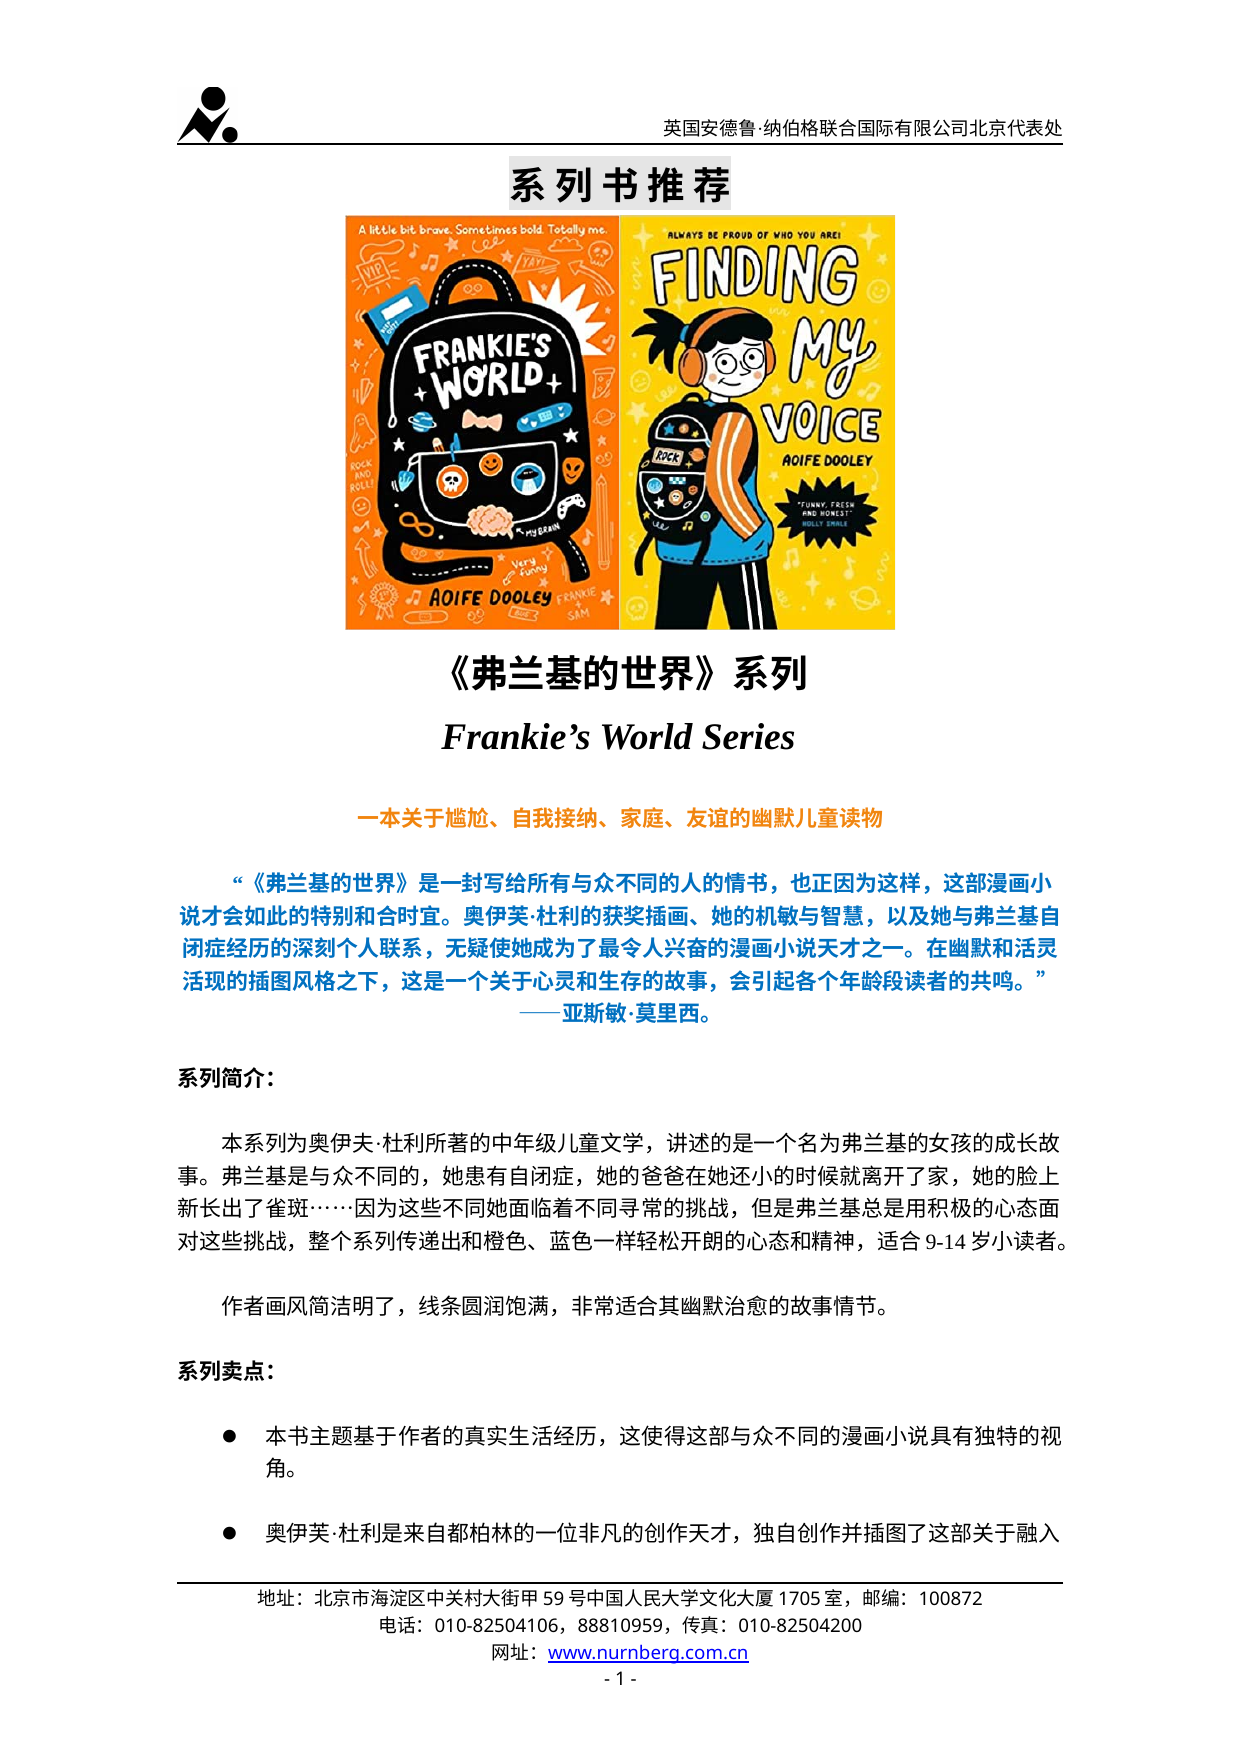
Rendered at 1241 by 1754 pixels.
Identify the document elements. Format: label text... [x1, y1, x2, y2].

text 系列卖点： [177, 1353, 1063, 1386]
list 奥伊芙·杜利是来自都柏林的一位非凡的创作天才，独自创作并插图了这部关于融入并保持自我的图画小说。 [221, 1516, 1063, 1548]
text 本系列为奥伊夫·杜利所著的中年级儿童文学，讲述的是一个名为弗兰基的女孩的成长故事。弗兰基是与众不同的，她患有自闭症，她的爸爸在她还小的时候就离开了家，她的脸上新长出了雀斑……因为这些不同她面临着不同寻常的挑战，但是弗兰基总是用积极的心态面对这些挑战，整个系列传递出和橙色、蓝色一样轻松开朗的心态和精神，适合9-14岁小读者。 [177, 1126, 1063, 1256]
picture [345, 215, 896, 630]
text 《弗兰基的世界》系列 [177, 638, 1063, 703]
text 作者画风简洁明了，线条圆润饱满，非常适合其幽默治愈的故事情节。 [177, 1288, 1063, 1321]
text 系列简介： [177, 1061, 1063, 1093]
text Frankie’s World Series [177, 703, 1063, 768]
text 一本关于尴尬、自我接纳、家庭、友谊的幽默儿童读物 [177, 801, 1063, 833]
list 本书主题基于作者的真实生活经历，这使得这部与众不同的漫画小说具有独特的视角。 [221, 1418, 1063, 1483]
text “《弗兰基的世界》是一封写给所有与众不同的人的情书，也正因为这样，这部漫画小说才会如此的特别和合时宜。奥伊芙·杜利的获奖插画、她的机敏与智慧，以及她与弗兰基自闭症经历的深刻个人联系，无疑使她成为了最令人兴奋的漫画小说天才之一。在幽默和活灵活现的插图风格之下，这是一个关于心灵和生存的故事，会引起各个年龄段读者的共鸣。”——亚斯敏·莫里西。 [177, 866, 1063, 1028]
text 系 列 书 推 荐 [177, 151, 1063, 216]
picture [177, 87, 238, 143]
